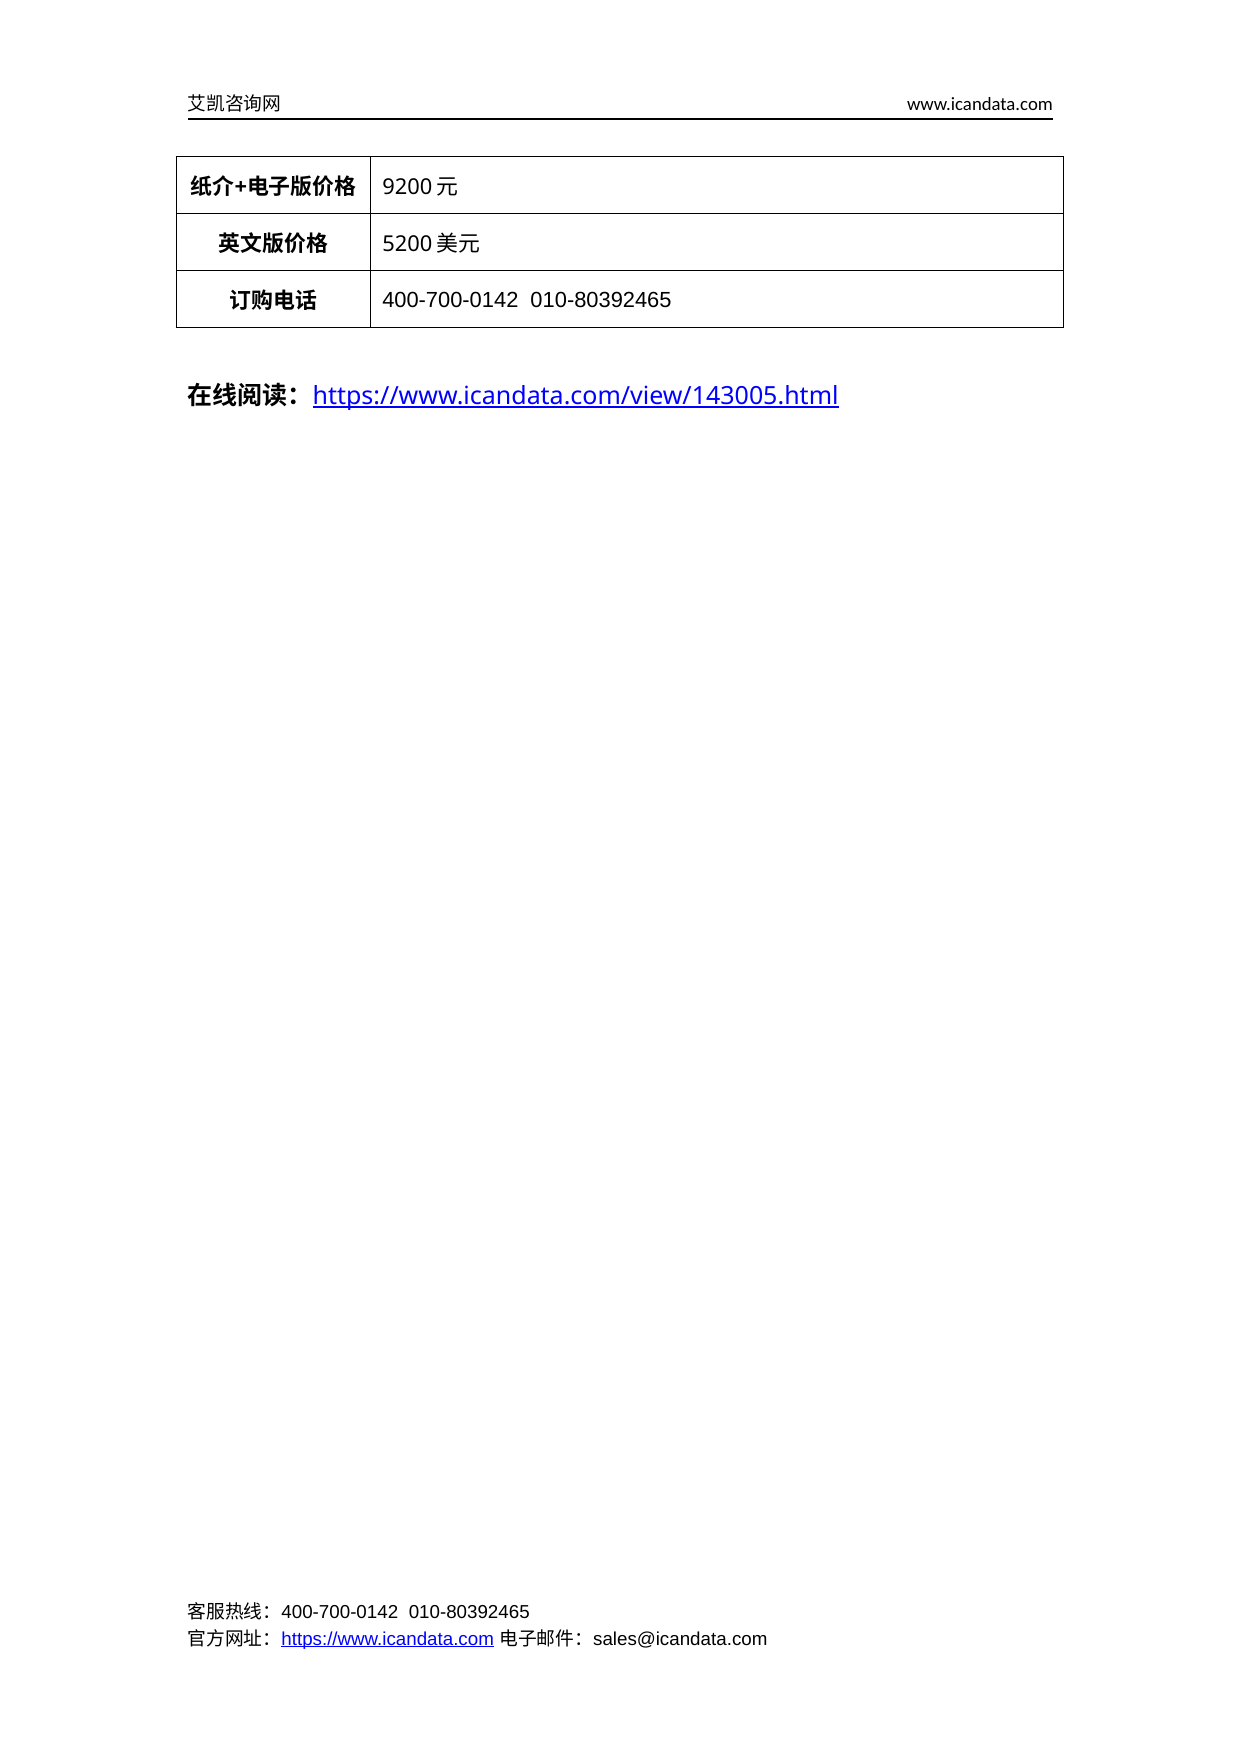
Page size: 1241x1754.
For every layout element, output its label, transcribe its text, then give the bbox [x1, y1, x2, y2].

table_cell 9200元 [371, 157, 1063, 213]
table_cell 纸介+电子版价格 [177, 157, 370, 213]
table_cell 5200美元 [371, 214, 1063, 270]
table_cell 英文版价格 [177, 214, 370, 270]
table_cell 400-700-0142 010-80392465 [371, 271, 1063, 327]
text 在线阅读：https://www.icandata.com/view/143005.html [187, 361, 1053, 426]
table_cell 订购电话 [177, 271, 370, 327]
